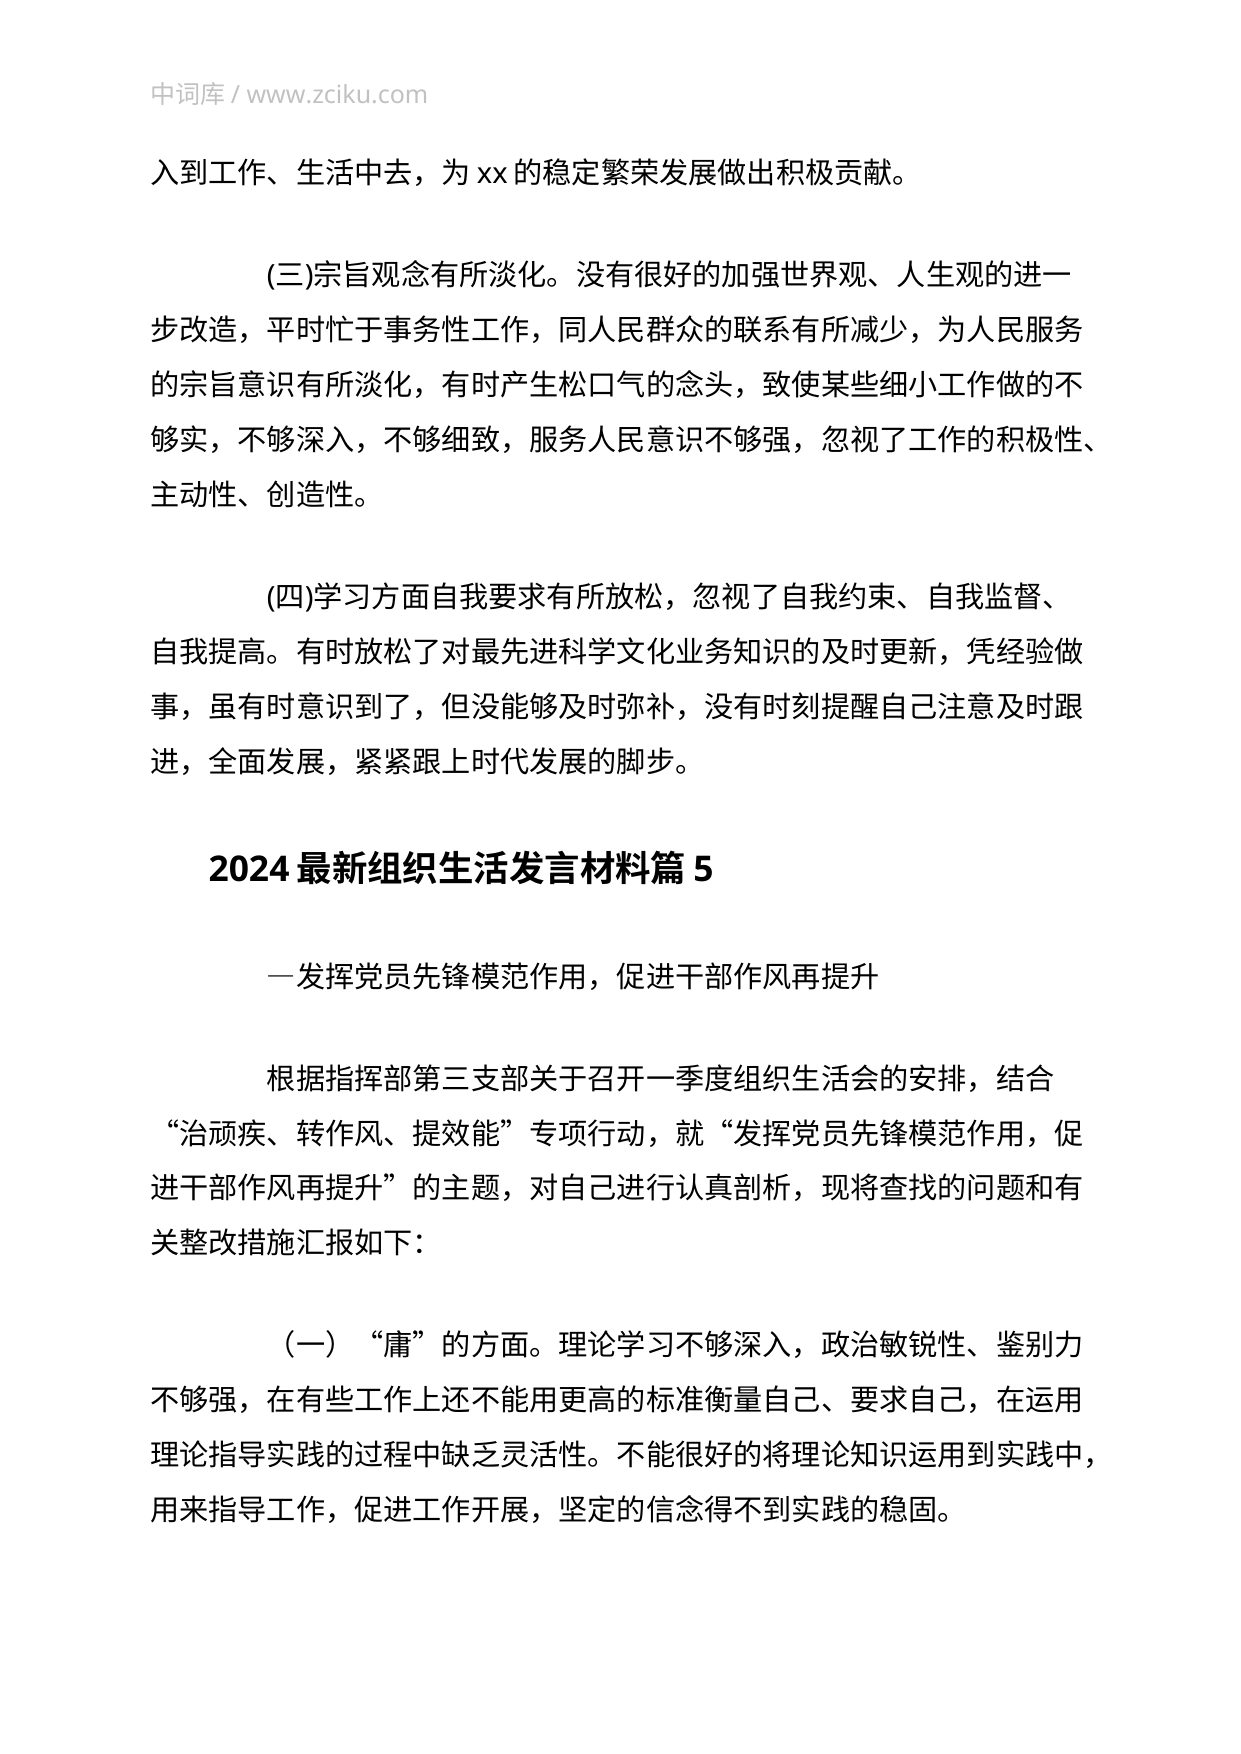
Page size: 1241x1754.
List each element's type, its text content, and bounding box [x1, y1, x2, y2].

text (三)宗旨观念有所淡化。没有很好的加强世界观、人生观的进一步改造，平时忙于事务性工作，同人民群众的联系有所减少，为人民服务的宗旨意识有所淡化，有时产生松口气的念头，致使某些细小工作做的不够实，不够深入，不够细致，服务人民意识不够强，忽视了工作的积极性、主动性、创造性。 [150, 252, 1090, 514]
text (四)学习方面自我要求有所放松，忽视了自我约束、自我监督、自我提高。有时放松了对最先进科学文化业务知识的及时更新，凭经验做事，虽有时意识到了，但没能够及时弥补，没有时刻提醒自己注意及时跟进，全面发展，紧紧跟上时代发展的脚步。 [150, 573, 1090, 781]
text —发挥党员先锋模范作用，促进干部作风再提升 [150, 953, 1090, 996]
text （一）“庸”的方面。理论学习不够深入，政治敏锐性、鉴别力不够强，在有些工作上还不能用更高的标准衡量自己、要求自己，在运用理论指导实践的过程中缺乏灵活性。不能很好的将理论知识运用到实践中，用来指导工作，促进工作开展，坚定的信念得不到实践的稳固。 [150, 1322, 1090, 1529]
text 根据指挥部第三支部关于召开一季度组织生活会的安排，结合“治顽疾、转作风、提效能”专项行动，就“发挥党员先锋模范作用，促进干部作风再提升”的主题，对自己进行认真剖析，现将查找的问题和有关整改措施汇报如下： [150, 1055, 1090, 1262]
text 2024最新组织生活发言材料篇5 [150, 840, 1090, 891]
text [150, 150, 1090, 192]
